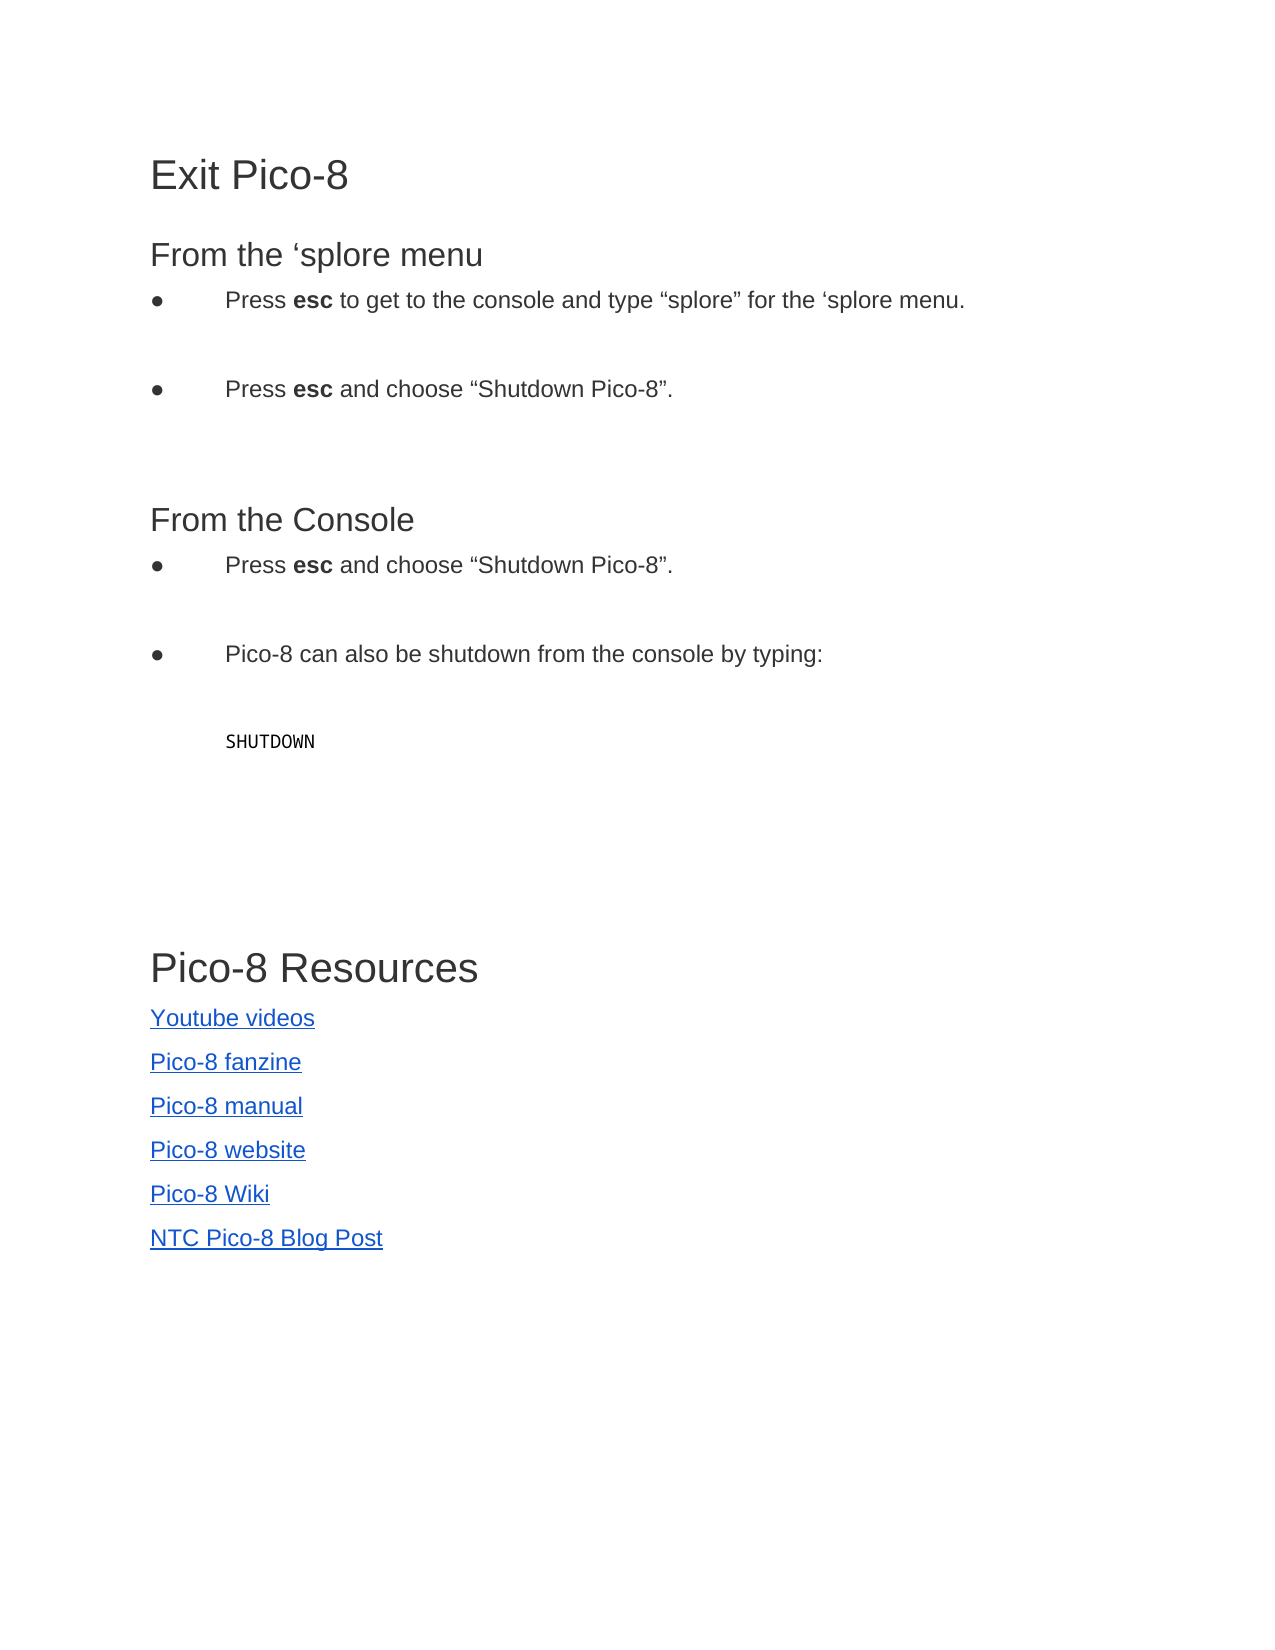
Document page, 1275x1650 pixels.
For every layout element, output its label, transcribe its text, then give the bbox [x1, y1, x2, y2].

list Press esc and choose “Shutdown Pico-8”. [150, 551, 1125, 579]
list Press esc to get to the console and type “splore” for the ‘splore menu. [150, 286, 1125, 314]
subtitle Pico-8 Resources [150, 943, 1125, 991]
text Pico-8 website [150, 1136, 1125, 1164]
subtitle From the ‘splore menu [150, 235, 1125, 274]
subtitle From the Console [150, 501, 1125, 539]
text Pico-8 manual [150, 1092, 1125, 1119]
text Pico-8 fanzine [150, 1048, 1125, 1075]
text SHUTDOWN [150, 728, 1125, 754]
list Press esc and choose “Shutdown Pico-8”. [150, 375, 1125, 402]
subtitle Exit Pico-8 [150, 150, 1125, 198]
text Pico-8 Wiki [150, 1180, 1125, 1208]
list Pico-8 can also be shutdown from the console by typing: [150, 640, 1125, 667]
text Youtube videos [150, 1003, 1125, 1031]
text NTC Pico-8 Blog Post [150, 1224, 1125, 1252]
